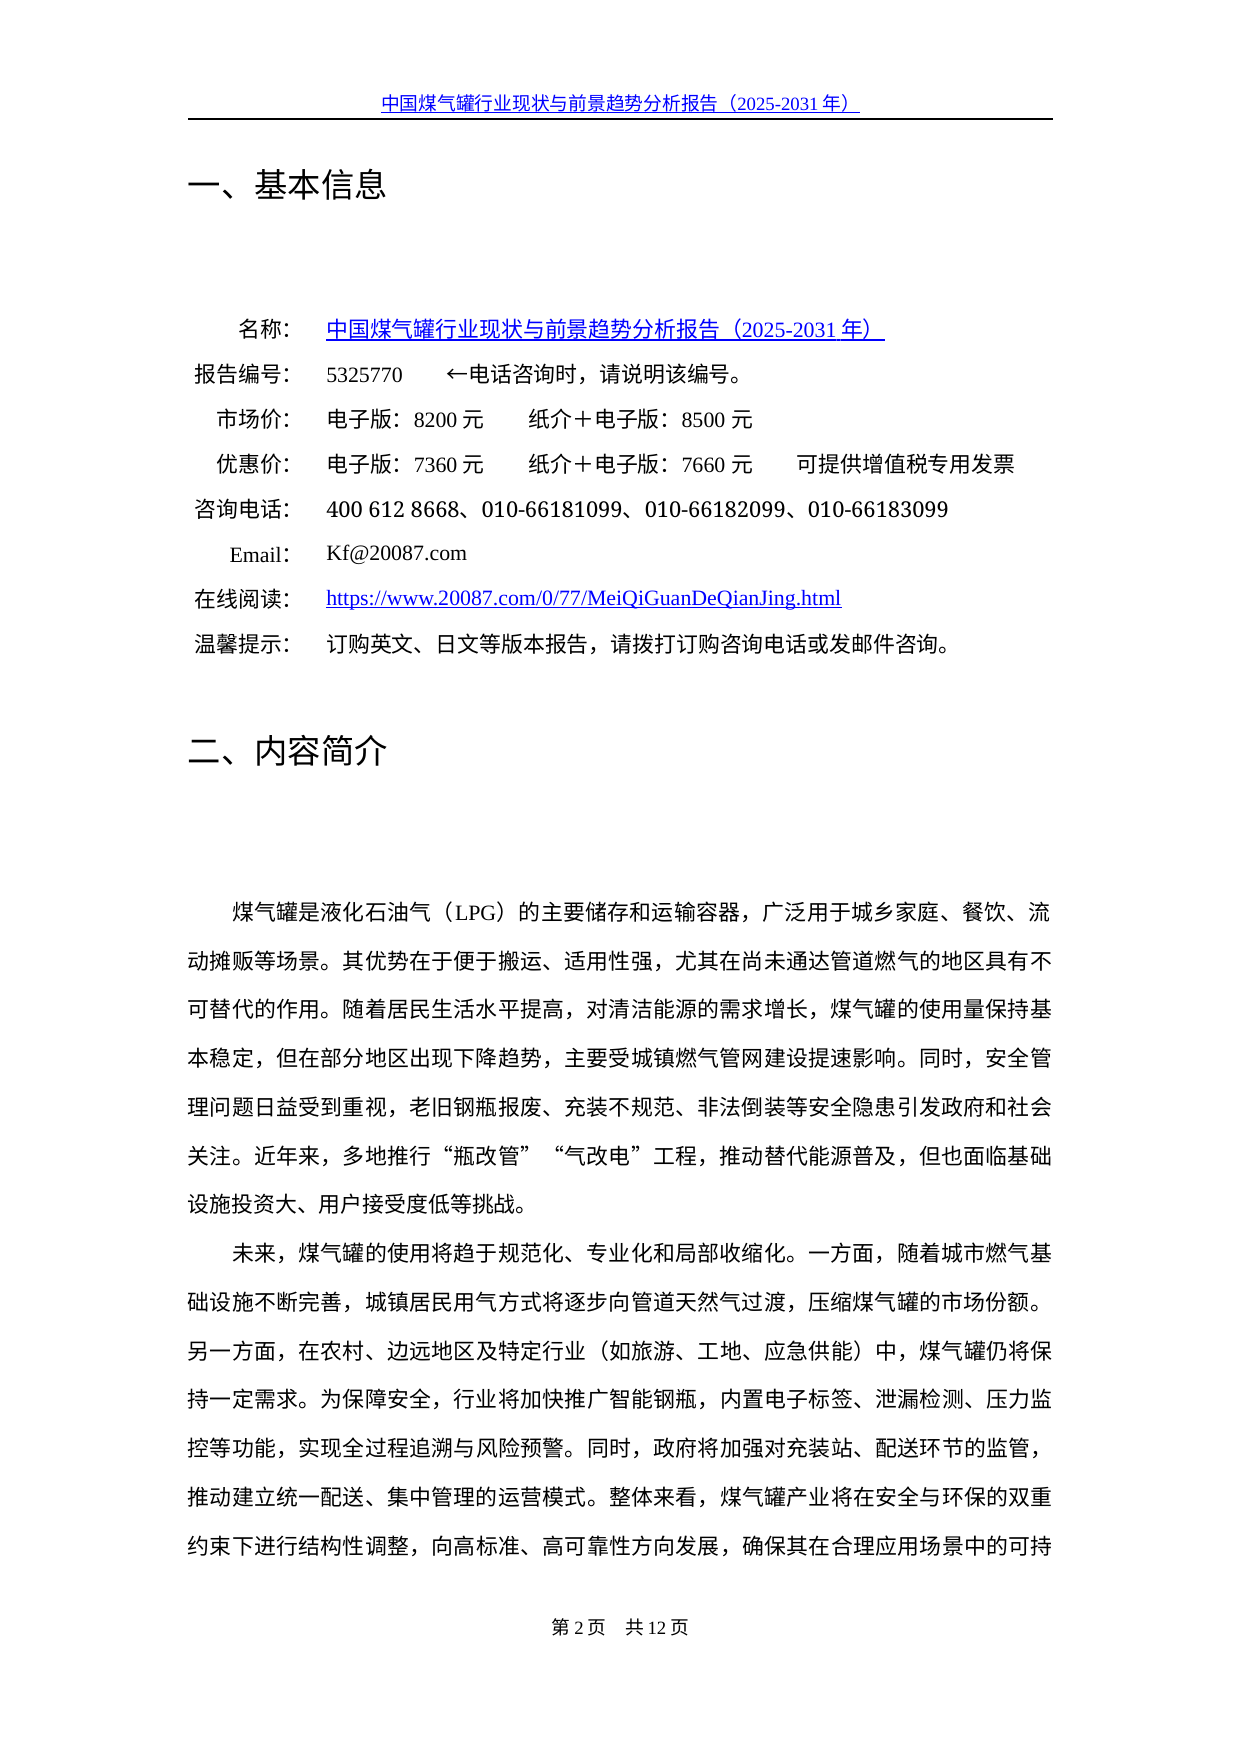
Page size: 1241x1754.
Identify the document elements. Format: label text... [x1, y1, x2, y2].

table_cell 5325770 ←电话咨询时，请说明该编号。 [315, 357, 1073, 402]
table_header 名称： [167, 312, 315, 357]
table_header 中国煤气罐行业现状与前景趋势分析报告（2025-2031年） [315, 312, 1073, 357]
table_cell [315, 582, 1073, 627]
table_cell 市场价： [167, 402, 315, 447]
table_cell Email： [167, 537, 315, 582]
table_cell Kf@20087.com [315, 537, 1073, 582]
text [187, 894, 1053, 1561]
table_cell 订购英文、日文等版本报告，请拨打订购咨询电话或发邮件咨询。 [315, 627, 1073, 672]
table_cell 报告编号： [167, 357, 315, 402]
table_cell 温馨提示： [167, 627, 315, 672]
table_cell 在线阅读： [167, 582, 315, 627]
table_cell 咨询电话： [167, 492, 315, 537]
title 一、基本信息 [187, 150, 1053, 215]
table_cell 400 612 8668、010-66181099、010-66182099、010-66183099 [315, 492, 1073, 537]
title 二、内容简介 [187, 717, 1053, 782]
table_cell 电子版：7360 元 纸介＋电子版：7660 元 可提供增值税专用发票 [315, 447, 1073, 492]
table_cell 电子版：8200 元 纸介＋电子版：8500 元 [315, 402, 1073, 447]
table_cell 优惠价： [167, 447, 315, 492]
